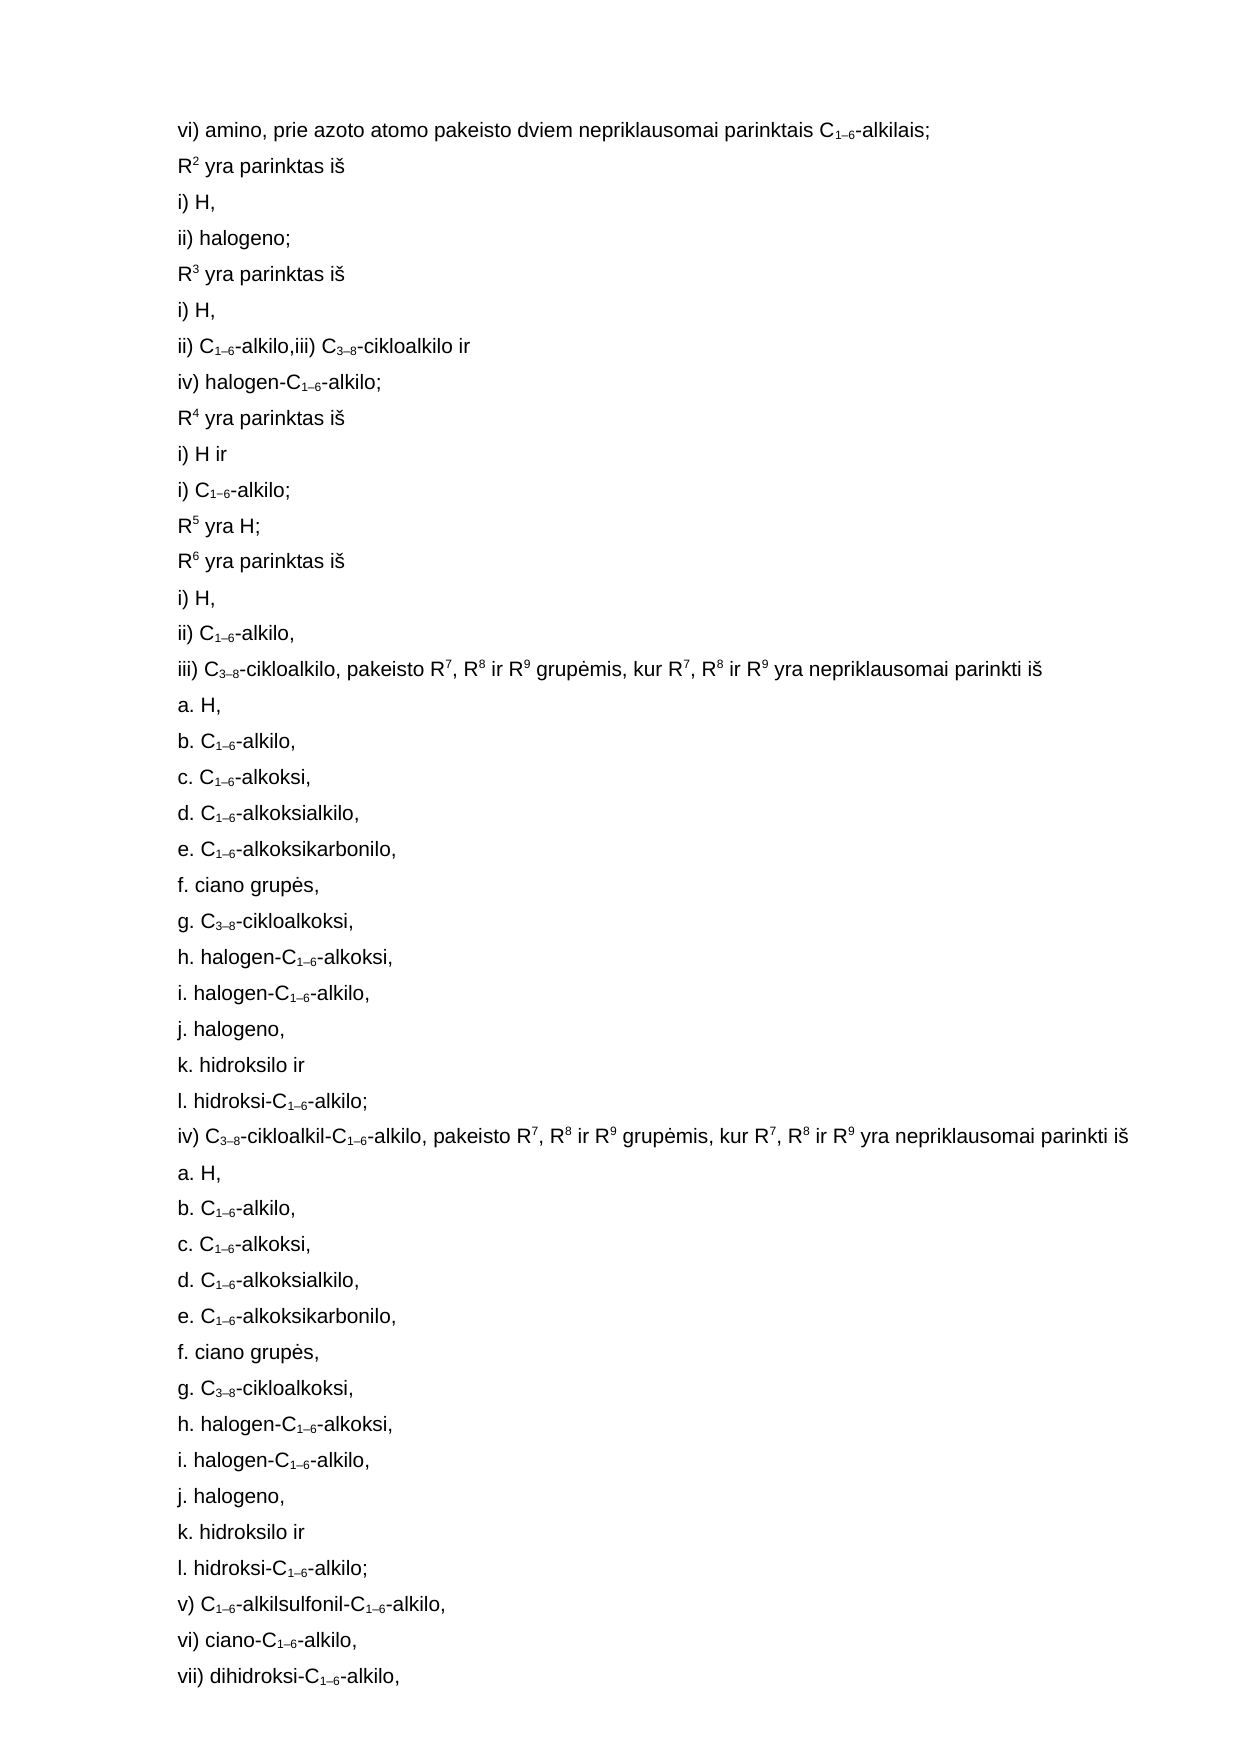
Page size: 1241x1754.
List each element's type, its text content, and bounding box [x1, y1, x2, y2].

text R5 yra H; [177, 513, 1181, 537]
text ii) C1–6-alkilo,iii) C3–8-cikloalkilo ir [177, 334, 1181, 358]
text iv) halogen-C1–6-alkilo; [177, 370, 1181, 394]
text R3 yra parinktas iš [177, 262, 1181, 286]
text c. C1–6-alkoksi, [177, 1232, 1181, 1256]
text f. ciano grupės, [177, 873, 1181, 897]
text iv) C3–8-cikloalkil-C1–6-alkilo, pakeisto R7, R8 ir R9 grupėmis, kur R7, R8 ir R9 yra nepriklausomai parinkti iš [177, 1124, 1181, 1148]
text i) C1−6-alkilo; [177, 477, 1181, 501]
text h. halogen-C1–6-alkoksi, [177, 945, 1181, 969]
text vii) dihidroksi-C1–6-alkilo, [177, 1663, 1181, 1687]
text b. C1–6-alkilo, [177, 729, 1181, 753]
text a. H, [177, 693, 1181, 717]
text k. hidroksilo ir [177, 1520, 1181, 1544]
text j. halogeno, [177, 1017, 1181, 1041]
text R6 yra parinktas iš [177, 549, 1181, 573]
text ii) halogeno; [177, 226, 1181, 250]
text i. halogen-C1–6-alkilo, [177, 1448, 1181, 1472]
text vi) ciano-C1–6-alkilo, [177, 1627, 1181, 1651]
text vi) amino, prie azoto atomo pakeisto dviem nepriklausomai parinktais C1–6-alkilais; [177, 118, 1181, 142]
text i. halogen-C1–6-alkilo, [177, 981, 1181, 1004]
text e. C1–6-alkoksikarbonilo, [177, 1304, 1181, 1328]
text i) H, [177, 190, 1181, 214]
text iii) C3–8-cikloalkilo, pakeisto R7, R8 ir R9 grupėmis, kur R7, R8 ir R9 yra nepriklausomai parinkti iš [177, 657, 1181, 681]
text l. hidroksi-C1–6-alkilo; [177, 1088, 1181, 1112]
text c. C1–6-alkoksi, [177, 765, 1181, 789]
text d. C1–6-alkoksialkilo, [177, 801, 1181, 825]
text a. H, [177, 1160, 1181, 1184]
text v) C1–6-alkilsulfonil-C1–6-alkilo, [177, 1592, 1181, 1616]
text b. C1–6-alkilo, [177, 1196, 1181, 1220]
text R4 yra parinktas iš [177, 406, 1181, 429]
text i) H, [177, 298, 1181, 322]
text i) H ir [177, 442, 1181, 466]
text f. ciano grupės, [177, 1340, 1181, 1364]
text g. C3–8-cikloalkoksi, [177, 909, 1181, 933]
text j. halogeno, [177, 1484, 1181, 1508]
text l. hidroksi-C1–6-alkilo; [177, 1556, 1181, 1579]
text g. C3–8-cikloalkoksi, [177, 1376, 1181, 1400]
text h. halogen-C1–6-alkoksi, [177, 1412, 1181, 1436]
text d. C1–6-alkoksialkilo, [177, 1268, 1181, 1292]
text ii) C1–6-alkilo, [177, 621, 1181, 645]
text R2 yra parinktas iš [177, 154, 1181, 178]
text k. hidroksilo ir [177, 1052, 1181, 1076]
text i) H, [177, 585, 1181, 609]
text e. C1–6-alkoksikarbonilo, [177, 837, 1181, 861]
